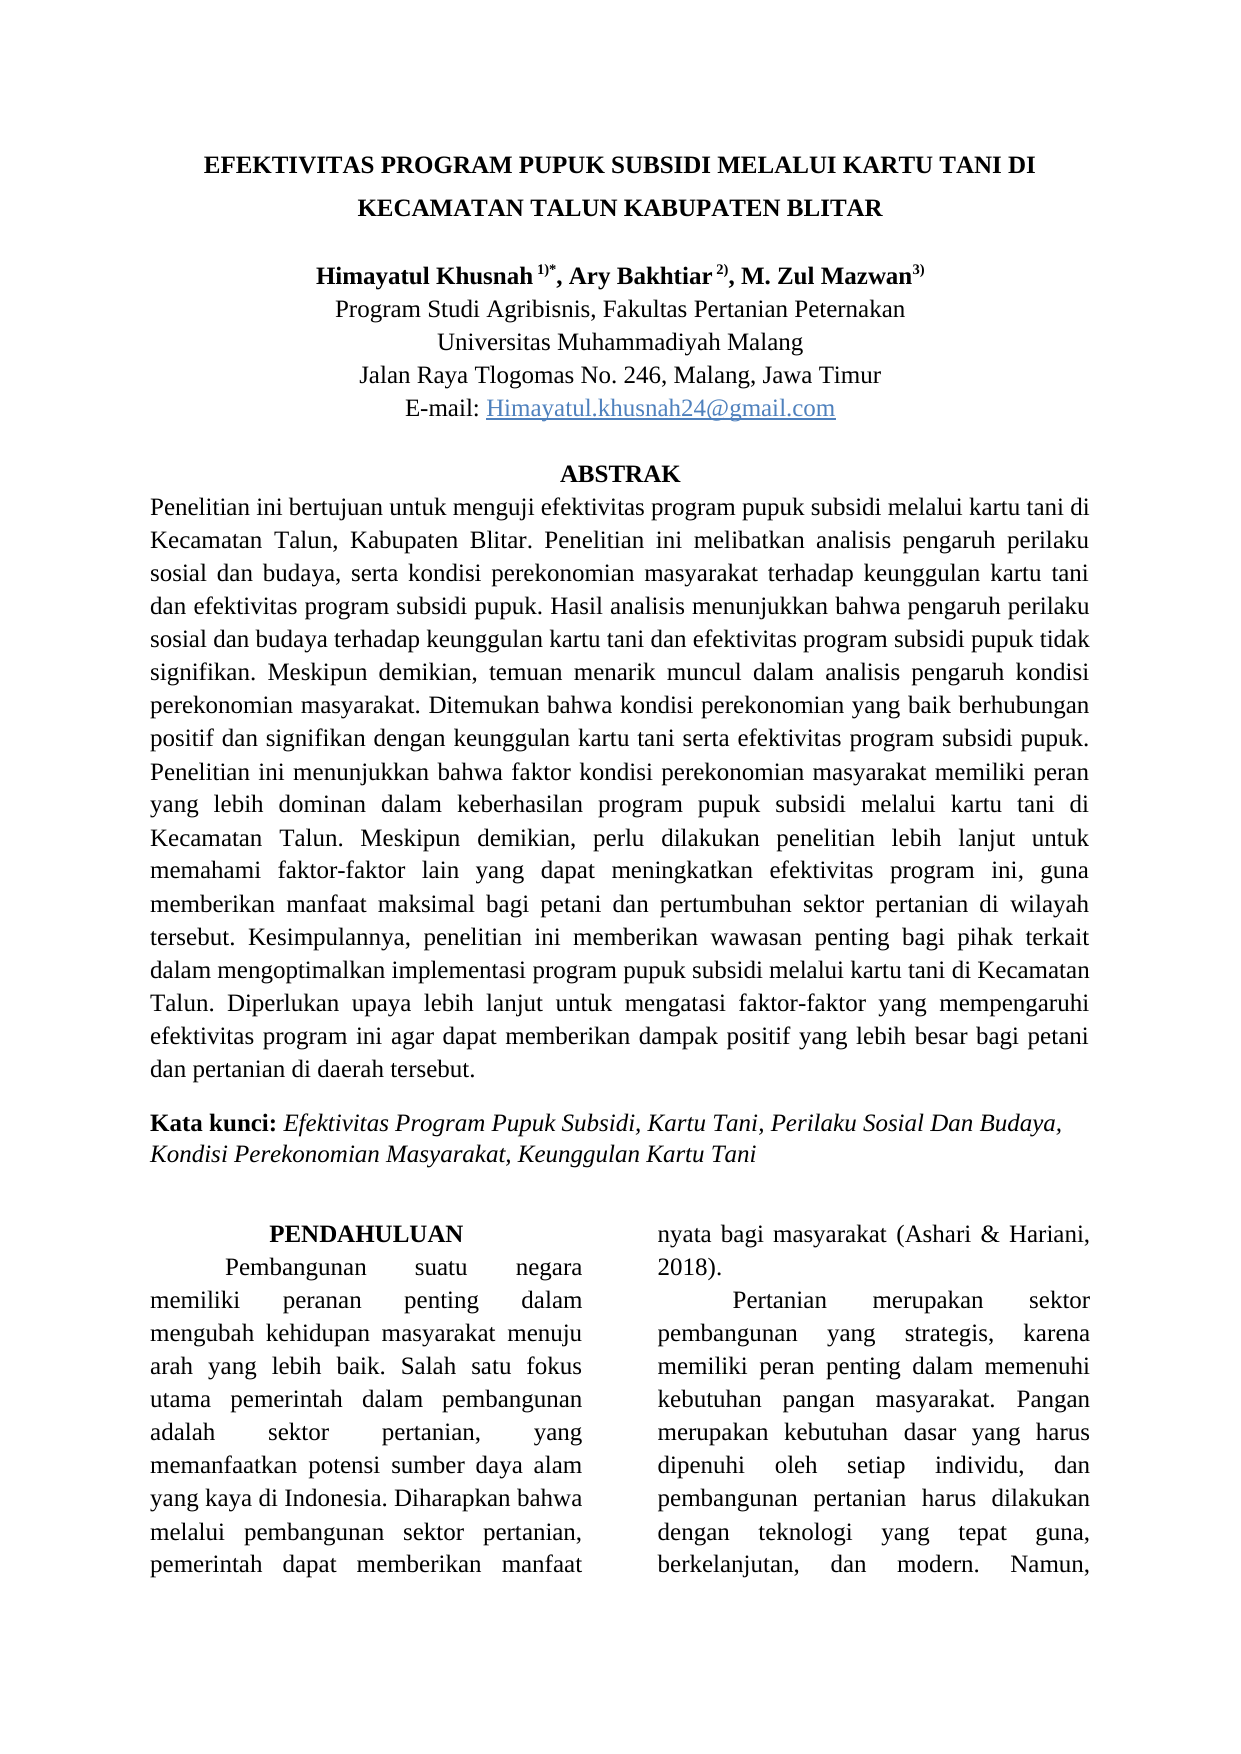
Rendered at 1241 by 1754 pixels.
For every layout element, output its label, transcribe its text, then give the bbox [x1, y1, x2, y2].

text Jalan Raya Tlogomas No. 246, Malang, Jawa Timur [150, 360, 1090, 389]
text EFEKTIVITAS PROGRAM PUPUK SUBSIDI MELALUI KARTU TANI DI KECAMATAN TALUN KABUPATEN BLITAR [150, 150, 1090, 222]
text Penelitian ini bertujuan untuk menguji efektivitas program pupuk subsidi melalui kartu tani di Kecamatan Talun, Kabupaten Blitar. Penelitian ini melibatkan analisis pengaruh perilaku sosial dan budaya, serta kondisi perekonomian masyarakat terhadap keunggulan kartu tani dan efektivitas program subsidi pupuk. Hasil analisis menunjukkan bahwa pengaruh perilaku sosial dan budaya terhadap keunggulan kartu tani dan efektivitas program subsidi pupuk tidak signifikan. Meskipun demikian, temuan menarik muncul dalam analisis pengaruh kondisi perekonomian masyarakat. Ditemukan bahwa kondisi perekonomian yang baik berhubungan positif dan signifikan dengan keunggulan kartu tani serta efektivitas program subsidi pupuk. Penelitian ini menunjukkan bahwa faktor kondisi perekonomian masyarakat memiliki peran yang lebih dominan dalam keberhasilan program pupuk subsidi melalui kartu tani di Kecamatan Talun. Meskipun demikian, perlu dilakukan penelitian lebih lanjut untuk memahami faktor-faktor lain yang dapat meningkatkan efektivitas program ini, guna memberikan manfaat maksimal bagi petani dan pertumbuhan sektor pertanian di wilayah tersebut. Kesimpulannya, penelitian ini memberikan wawasan penting bagi pihak terkait dalam mengoptimalkan implementasi program pupuk subsidi melalui kartu tani di Kecamatan Talun. Diperlukan upaya lebih lanjut untuk mengatasi faktor-faktor yang mempengaruhi efektivitas program ini agar dapat memberikan dampak positif yang lebih besar bagi petani dan pertanian di daerah tersebut. [150, 492, 1090, 1082]
text Pembangunan suatu negara memiliki peranan penting dalam mengubah kehidupan masyarakat menuju arah yang lebih baik. Salah satu fokus utama pemerintah dalam pembangunan adalah sektor pertanian, yang memanfaatkan potensi sumber daya alam yang kaya di Indonesia. Diharapkan bahwa melalui pembangunan sektor pertanian, pemerintah dapat memberikan manfaat nyata bagi masyarakat (Ashari & Hariani, 2018). [150, 1252, 582, 1578]
text Kata kunci: Efektivitas Program Pupuk Subsidi, Kartu Tani, Perilaku Sosial Dan Budaya, Kondisi Perekonomian Masyarakat, Keunggulan Kartu Tani [150, 1108, 1090, 1167]
text Program Studi Agribisnis, Fakultas Pertanian Peternakan [150, 294, 1090, 323]
text E-mail: Himayatul.khusnah24@gmail.com [150, 393, 1090, 422]
text Himayatul Khusnah 1)*, Ary Bakhtiar 2), M. Zul Mazwan3) [150, 261, 1090, 290]
text ABSTRAK [150, 459, 1090, 488]
text Universitas Muhammadiyah Malang [150, 327, 1090, 356]
text PENDAHULUAN [150, 1219, 582, 1248]
text Pembangunan suatu negara memiliki peranan penting dalam mengubah kehidupan masyarakat menuju arah yang lebih baik. Salah satu fokus utama pemerintah dalam pembangunan adalah sektor pertanian, yang memanfaatkan potensi sumber daya alam yang kaya di Indonesia. Diharapkan bahwa melalui pembangunan sektor pertanian, pemerintah dapat memberikan manfaat nyata bagi masyarakat (Ashari & Hariani, 2018). [657, 1219, 1090, 1281]
